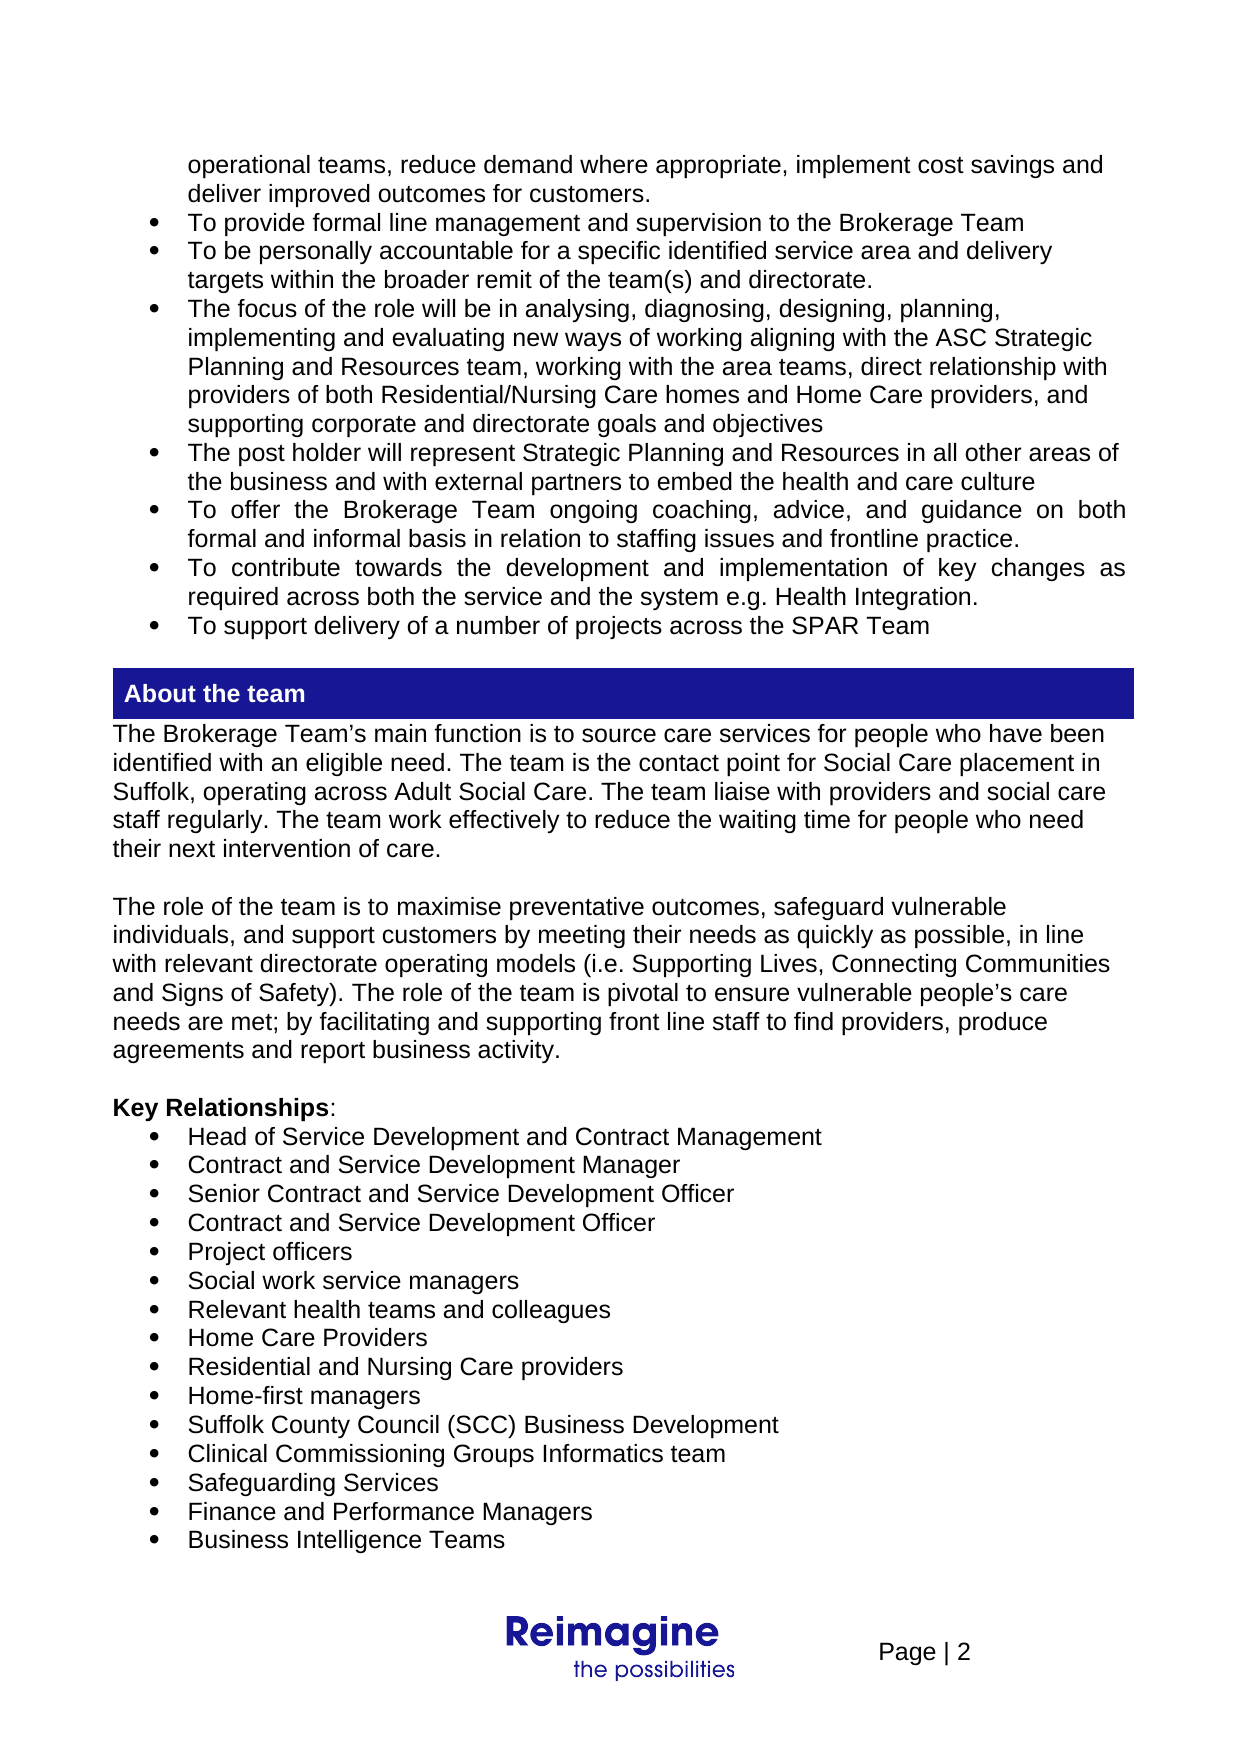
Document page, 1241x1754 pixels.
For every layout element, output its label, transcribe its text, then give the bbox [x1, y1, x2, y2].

text The role of the team is to maximise preventative outcomes, safeguard vulnerable individuals, and support customers by meeting their needs as quickly as possible, in line with relevant directorate operating models (i.e. Supporting Lives, Connecting Communities and Signs of Safety). The role of the team is pivotal to ensure vulnerable people’s care needs are met; by facilitating and supporting front line staff to find providers, produce agreements and report business activity. [112, 891, 1128, 1064]
list The post holder will represent Strategic Planning and Resources in all other areas of the business and with external partners to embed the health and care culture [150, 438, 1128, 495]
list Head of Service Development and Contract Management [150, 1121, 1128, 1150]
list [150, 150, 1128, 207]
list Contract and Service Development Manager [150, 1150, 1128, 1179]
list To be personally accountable for a specific identified service area and delivery targets within the broader remit of the team(s) and directorate. [150, 236, 1128, 294]
list Senior Contract and Service Development Officer [150, 1179, 1128, 1208]
list Social work service managers [150, 1266, 1128, 1294]
list Residential and Nursing Care providers [150, 1352, 1128, 1381]
text Key Relationships: [112, 1093, 1128, 1121]
list Home Care Providers [150, 1323, 1128, 1352]
list Project officers [150, 1237, 1128, 1266]
list To support delivery of a number of projects across the SPAR Team [150, 611, 1128, 639]
list Business Intelligence Teams [150, 1525, 1128, 1554]
list To contribute towards the development and implementation of key changes as required across both the service and the system e.g. Health Integration. [150, 553, 1128, 611]
text The Brokerage Team’s main function is to source care services for people who have been identified with an eligible need. The team is the contact point for Social Care placement in Suffolk, operating across Adult Social Care. The team liaise with providers and social care staff regularly. The team work effectively to reduce the waiting time for people who need their next intervention of care. [112, 719, 1128, 863]
list To offer the Brokerage Team ongoing coaching, advice, and guidance on both formal and informal basis in relation to staffing issues and frontline practice. [150, 495, 1128, 553]
list Safeguarding Services [150, 1468, 1128, 1497]
picture [506, 1616, 735, 1682]
list Relevant health teams and colleagues [150, 1294, 1128, 1323]
list Clinical Commissioning Groups Informatics team [150, 1439, 1128, 1468]
list The focus of the role will be in analysing, diagnosing, designing, planning, implementing and evaluating new ways of working aligning with the ASC Strategic Planning and Resources team, working with the area teams, direct relationship with providers of both Residential/Nursing Care homes and Home Care providers, and supporting corporate and directorate goals and objectives [150, 294, 1128, 438]
list Finance and Performance Managers [150, 1497, 1128, 1525]
table_header About the team [113, 668, 1134, 719]
list Home-first managers [150, 1381, 1128, 1410]
list To provide formal line management and supervision to the Brokerage Team [150, 207, 1128, 236]
list Suffolk County Council (SCC) Business Development [150, 1410, 1128, 1439]
list Contract and Service Development Officer [150, 1208, 1128, 1237]
